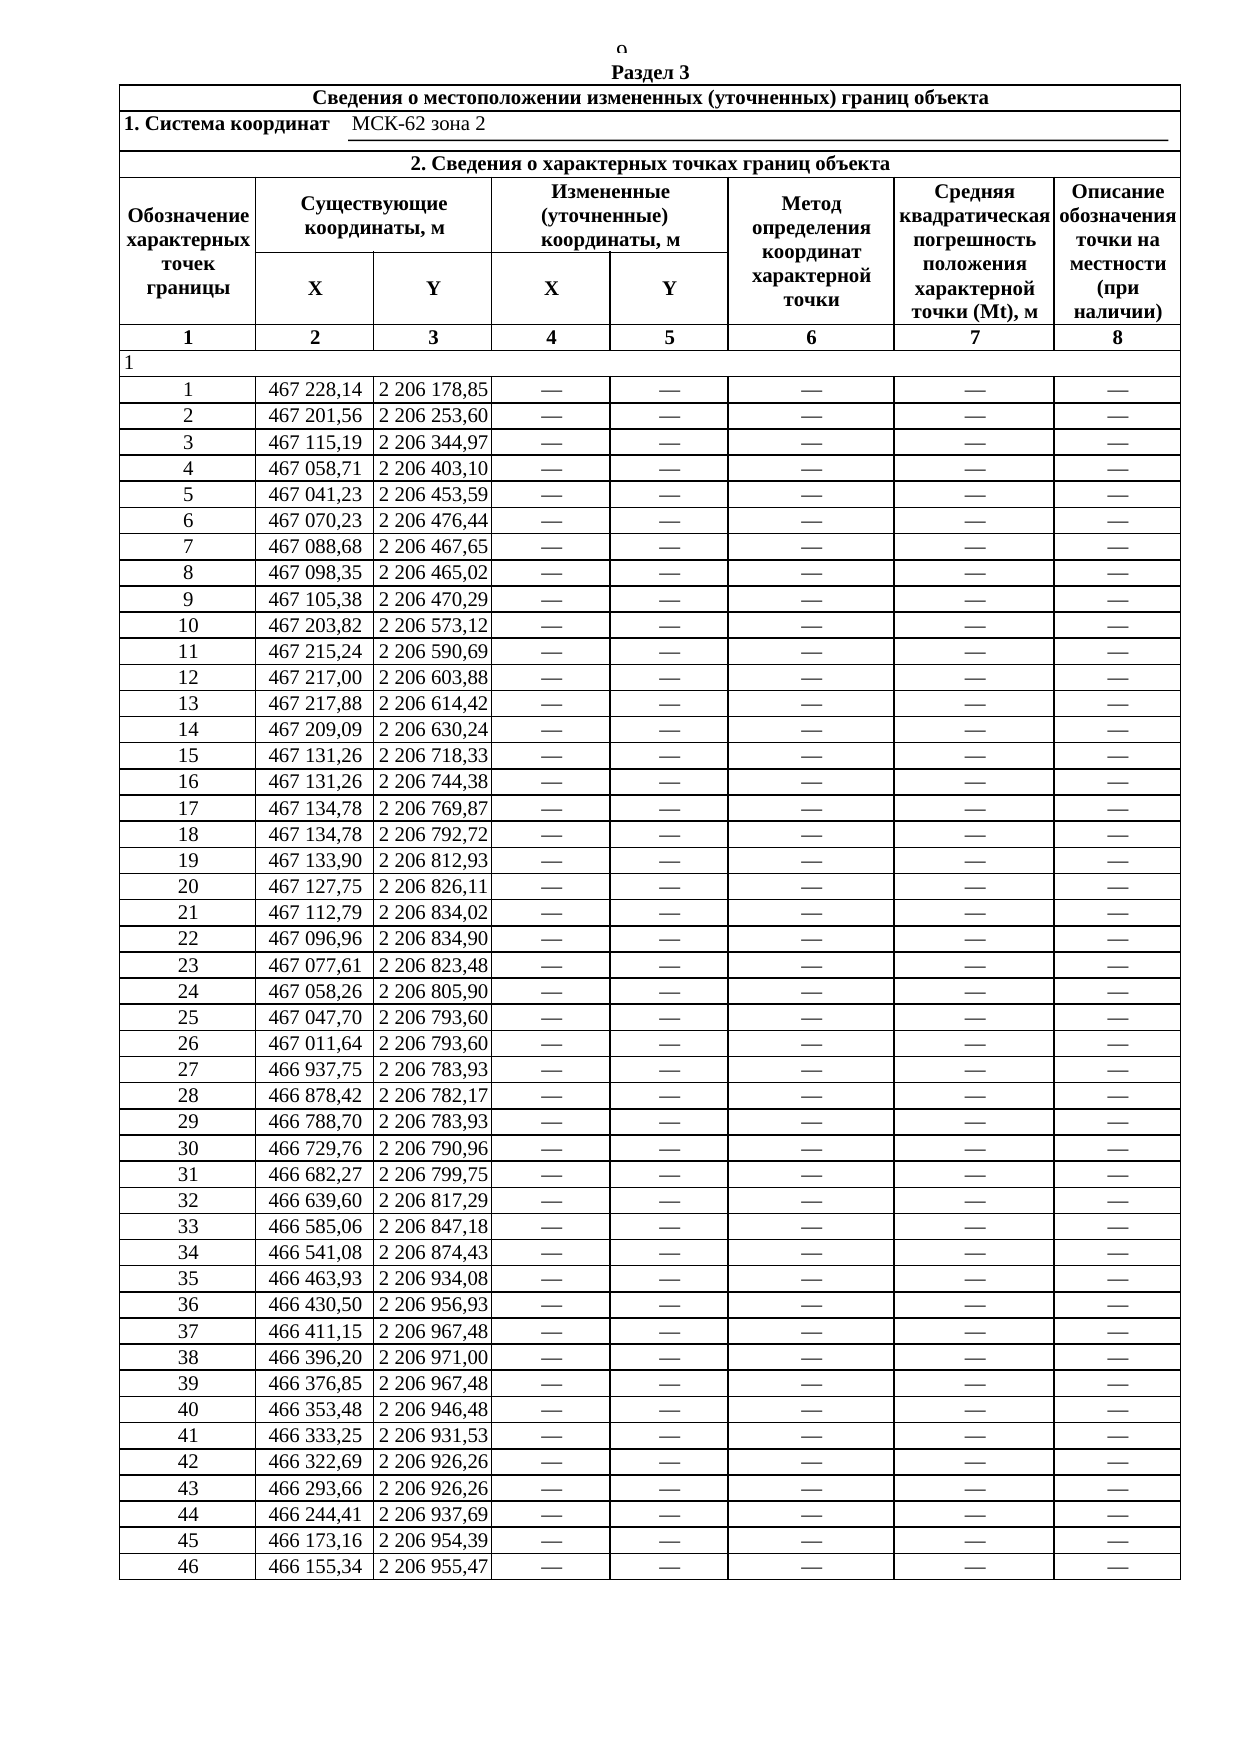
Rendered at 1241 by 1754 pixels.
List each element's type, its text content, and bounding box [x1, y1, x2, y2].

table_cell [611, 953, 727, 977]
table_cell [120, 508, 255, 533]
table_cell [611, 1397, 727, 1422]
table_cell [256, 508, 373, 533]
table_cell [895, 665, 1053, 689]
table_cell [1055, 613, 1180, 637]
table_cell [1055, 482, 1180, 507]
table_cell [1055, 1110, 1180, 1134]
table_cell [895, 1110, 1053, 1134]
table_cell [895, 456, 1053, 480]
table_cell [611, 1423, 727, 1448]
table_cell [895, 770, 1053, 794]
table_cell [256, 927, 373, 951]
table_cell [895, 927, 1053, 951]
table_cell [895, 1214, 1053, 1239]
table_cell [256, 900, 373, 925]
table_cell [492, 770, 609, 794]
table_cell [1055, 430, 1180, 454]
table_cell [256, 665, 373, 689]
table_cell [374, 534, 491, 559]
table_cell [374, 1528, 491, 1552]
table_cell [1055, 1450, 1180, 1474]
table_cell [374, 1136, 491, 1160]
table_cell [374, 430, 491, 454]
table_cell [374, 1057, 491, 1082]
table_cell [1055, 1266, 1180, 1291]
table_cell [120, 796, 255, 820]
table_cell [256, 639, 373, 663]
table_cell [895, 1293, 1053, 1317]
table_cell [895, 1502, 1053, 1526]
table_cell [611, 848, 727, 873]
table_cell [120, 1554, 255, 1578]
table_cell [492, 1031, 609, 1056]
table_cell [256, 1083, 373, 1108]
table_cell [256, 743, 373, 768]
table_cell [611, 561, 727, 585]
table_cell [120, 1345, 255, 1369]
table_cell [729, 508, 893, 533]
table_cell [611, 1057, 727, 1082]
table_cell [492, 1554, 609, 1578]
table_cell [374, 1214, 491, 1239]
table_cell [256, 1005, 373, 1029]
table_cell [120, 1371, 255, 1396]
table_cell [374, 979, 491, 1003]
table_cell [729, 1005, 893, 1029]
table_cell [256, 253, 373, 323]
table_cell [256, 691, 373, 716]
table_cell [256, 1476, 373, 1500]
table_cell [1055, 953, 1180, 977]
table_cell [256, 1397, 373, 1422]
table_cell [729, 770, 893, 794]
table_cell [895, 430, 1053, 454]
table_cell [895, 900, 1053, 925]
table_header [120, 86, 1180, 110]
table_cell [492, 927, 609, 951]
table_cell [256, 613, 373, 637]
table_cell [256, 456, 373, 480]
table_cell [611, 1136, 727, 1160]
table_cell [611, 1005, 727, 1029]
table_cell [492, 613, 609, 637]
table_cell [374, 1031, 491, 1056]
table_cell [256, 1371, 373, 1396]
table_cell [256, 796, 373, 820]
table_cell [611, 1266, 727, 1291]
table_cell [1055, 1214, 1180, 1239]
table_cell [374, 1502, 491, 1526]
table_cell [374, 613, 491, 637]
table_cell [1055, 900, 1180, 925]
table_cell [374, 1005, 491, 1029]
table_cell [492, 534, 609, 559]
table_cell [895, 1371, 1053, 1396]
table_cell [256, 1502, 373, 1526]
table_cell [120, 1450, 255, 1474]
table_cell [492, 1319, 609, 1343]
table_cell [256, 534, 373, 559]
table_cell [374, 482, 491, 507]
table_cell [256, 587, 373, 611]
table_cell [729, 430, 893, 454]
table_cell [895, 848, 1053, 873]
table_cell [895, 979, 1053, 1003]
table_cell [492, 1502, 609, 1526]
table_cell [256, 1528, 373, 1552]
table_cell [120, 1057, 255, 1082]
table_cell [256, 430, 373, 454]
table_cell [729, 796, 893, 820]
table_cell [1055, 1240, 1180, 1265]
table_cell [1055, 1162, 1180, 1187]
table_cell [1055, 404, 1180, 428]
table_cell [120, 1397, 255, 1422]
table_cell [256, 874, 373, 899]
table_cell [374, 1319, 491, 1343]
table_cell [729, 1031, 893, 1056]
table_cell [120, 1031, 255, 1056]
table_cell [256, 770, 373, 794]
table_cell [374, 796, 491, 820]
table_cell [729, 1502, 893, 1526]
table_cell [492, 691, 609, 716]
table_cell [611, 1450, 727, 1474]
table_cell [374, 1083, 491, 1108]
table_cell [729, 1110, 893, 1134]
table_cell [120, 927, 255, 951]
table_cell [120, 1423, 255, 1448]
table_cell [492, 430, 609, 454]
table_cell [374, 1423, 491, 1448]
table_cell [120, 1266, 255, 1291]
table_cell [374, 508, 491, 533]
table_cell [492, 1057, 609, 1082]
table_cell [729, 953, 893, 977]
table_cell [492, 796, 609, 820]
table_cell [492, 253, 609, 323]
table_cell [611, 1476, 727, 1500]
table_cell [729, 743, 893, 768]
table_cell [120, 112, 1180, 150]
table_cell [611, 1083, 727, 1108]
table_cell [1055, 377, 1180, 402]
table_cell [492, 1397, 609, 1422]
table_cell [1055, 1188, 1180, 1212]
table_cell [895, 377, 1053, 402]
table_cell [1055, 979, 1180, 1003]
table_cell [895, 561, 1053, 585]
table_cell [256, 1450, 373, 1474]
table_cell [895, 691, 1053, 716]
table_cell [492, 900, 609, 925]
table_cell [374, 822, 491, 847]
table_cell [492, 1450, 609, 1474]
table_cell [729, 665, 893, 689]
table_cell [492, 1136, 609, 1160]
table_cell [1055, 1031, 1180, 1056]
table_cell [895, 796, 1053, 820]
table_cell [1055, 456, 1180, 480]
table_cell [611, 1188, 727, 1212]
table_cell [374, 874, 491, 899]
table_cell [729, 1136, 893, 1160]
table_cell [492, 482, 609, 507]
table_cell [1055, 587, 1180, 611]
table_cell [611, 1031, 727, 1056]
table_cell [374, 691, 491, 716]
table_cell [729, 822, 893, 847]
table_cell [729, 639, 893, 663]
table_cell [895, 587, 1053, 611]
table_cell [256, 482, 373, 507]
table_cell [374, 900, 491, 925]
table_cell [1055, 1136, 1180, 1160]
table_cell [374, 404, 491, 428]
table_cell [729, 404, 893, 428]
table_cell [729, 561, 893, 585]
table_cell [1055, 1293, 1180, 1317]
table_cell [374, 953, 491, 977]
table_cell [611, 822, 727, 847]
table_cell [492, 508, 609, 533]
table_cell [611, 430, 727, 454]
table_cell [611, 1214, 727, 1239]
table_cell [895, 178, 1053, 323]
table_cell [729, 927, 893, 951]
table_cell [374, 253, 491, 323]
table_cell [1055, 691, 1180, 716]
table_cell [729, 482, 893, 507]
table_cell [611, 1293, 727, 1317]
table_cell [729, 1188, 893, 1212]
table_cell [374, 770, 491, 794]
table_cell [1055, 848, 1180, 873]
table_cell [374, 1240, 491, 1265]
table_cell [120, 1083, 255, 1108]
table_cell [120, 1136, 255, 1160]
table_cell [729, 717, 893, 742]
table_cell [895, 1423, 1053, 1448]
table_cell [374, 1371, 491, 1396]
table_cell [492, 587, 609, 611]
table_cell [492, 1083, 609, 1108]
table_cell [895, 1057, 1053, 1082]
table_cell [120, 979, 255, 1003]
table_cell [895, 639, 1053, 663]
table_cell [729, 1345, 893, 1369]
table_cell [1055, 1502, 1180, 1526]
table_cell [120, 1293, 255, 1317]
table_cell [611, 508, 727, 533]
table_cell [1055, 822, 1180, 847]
text Раздел 3 [314, 60, 987, 84]
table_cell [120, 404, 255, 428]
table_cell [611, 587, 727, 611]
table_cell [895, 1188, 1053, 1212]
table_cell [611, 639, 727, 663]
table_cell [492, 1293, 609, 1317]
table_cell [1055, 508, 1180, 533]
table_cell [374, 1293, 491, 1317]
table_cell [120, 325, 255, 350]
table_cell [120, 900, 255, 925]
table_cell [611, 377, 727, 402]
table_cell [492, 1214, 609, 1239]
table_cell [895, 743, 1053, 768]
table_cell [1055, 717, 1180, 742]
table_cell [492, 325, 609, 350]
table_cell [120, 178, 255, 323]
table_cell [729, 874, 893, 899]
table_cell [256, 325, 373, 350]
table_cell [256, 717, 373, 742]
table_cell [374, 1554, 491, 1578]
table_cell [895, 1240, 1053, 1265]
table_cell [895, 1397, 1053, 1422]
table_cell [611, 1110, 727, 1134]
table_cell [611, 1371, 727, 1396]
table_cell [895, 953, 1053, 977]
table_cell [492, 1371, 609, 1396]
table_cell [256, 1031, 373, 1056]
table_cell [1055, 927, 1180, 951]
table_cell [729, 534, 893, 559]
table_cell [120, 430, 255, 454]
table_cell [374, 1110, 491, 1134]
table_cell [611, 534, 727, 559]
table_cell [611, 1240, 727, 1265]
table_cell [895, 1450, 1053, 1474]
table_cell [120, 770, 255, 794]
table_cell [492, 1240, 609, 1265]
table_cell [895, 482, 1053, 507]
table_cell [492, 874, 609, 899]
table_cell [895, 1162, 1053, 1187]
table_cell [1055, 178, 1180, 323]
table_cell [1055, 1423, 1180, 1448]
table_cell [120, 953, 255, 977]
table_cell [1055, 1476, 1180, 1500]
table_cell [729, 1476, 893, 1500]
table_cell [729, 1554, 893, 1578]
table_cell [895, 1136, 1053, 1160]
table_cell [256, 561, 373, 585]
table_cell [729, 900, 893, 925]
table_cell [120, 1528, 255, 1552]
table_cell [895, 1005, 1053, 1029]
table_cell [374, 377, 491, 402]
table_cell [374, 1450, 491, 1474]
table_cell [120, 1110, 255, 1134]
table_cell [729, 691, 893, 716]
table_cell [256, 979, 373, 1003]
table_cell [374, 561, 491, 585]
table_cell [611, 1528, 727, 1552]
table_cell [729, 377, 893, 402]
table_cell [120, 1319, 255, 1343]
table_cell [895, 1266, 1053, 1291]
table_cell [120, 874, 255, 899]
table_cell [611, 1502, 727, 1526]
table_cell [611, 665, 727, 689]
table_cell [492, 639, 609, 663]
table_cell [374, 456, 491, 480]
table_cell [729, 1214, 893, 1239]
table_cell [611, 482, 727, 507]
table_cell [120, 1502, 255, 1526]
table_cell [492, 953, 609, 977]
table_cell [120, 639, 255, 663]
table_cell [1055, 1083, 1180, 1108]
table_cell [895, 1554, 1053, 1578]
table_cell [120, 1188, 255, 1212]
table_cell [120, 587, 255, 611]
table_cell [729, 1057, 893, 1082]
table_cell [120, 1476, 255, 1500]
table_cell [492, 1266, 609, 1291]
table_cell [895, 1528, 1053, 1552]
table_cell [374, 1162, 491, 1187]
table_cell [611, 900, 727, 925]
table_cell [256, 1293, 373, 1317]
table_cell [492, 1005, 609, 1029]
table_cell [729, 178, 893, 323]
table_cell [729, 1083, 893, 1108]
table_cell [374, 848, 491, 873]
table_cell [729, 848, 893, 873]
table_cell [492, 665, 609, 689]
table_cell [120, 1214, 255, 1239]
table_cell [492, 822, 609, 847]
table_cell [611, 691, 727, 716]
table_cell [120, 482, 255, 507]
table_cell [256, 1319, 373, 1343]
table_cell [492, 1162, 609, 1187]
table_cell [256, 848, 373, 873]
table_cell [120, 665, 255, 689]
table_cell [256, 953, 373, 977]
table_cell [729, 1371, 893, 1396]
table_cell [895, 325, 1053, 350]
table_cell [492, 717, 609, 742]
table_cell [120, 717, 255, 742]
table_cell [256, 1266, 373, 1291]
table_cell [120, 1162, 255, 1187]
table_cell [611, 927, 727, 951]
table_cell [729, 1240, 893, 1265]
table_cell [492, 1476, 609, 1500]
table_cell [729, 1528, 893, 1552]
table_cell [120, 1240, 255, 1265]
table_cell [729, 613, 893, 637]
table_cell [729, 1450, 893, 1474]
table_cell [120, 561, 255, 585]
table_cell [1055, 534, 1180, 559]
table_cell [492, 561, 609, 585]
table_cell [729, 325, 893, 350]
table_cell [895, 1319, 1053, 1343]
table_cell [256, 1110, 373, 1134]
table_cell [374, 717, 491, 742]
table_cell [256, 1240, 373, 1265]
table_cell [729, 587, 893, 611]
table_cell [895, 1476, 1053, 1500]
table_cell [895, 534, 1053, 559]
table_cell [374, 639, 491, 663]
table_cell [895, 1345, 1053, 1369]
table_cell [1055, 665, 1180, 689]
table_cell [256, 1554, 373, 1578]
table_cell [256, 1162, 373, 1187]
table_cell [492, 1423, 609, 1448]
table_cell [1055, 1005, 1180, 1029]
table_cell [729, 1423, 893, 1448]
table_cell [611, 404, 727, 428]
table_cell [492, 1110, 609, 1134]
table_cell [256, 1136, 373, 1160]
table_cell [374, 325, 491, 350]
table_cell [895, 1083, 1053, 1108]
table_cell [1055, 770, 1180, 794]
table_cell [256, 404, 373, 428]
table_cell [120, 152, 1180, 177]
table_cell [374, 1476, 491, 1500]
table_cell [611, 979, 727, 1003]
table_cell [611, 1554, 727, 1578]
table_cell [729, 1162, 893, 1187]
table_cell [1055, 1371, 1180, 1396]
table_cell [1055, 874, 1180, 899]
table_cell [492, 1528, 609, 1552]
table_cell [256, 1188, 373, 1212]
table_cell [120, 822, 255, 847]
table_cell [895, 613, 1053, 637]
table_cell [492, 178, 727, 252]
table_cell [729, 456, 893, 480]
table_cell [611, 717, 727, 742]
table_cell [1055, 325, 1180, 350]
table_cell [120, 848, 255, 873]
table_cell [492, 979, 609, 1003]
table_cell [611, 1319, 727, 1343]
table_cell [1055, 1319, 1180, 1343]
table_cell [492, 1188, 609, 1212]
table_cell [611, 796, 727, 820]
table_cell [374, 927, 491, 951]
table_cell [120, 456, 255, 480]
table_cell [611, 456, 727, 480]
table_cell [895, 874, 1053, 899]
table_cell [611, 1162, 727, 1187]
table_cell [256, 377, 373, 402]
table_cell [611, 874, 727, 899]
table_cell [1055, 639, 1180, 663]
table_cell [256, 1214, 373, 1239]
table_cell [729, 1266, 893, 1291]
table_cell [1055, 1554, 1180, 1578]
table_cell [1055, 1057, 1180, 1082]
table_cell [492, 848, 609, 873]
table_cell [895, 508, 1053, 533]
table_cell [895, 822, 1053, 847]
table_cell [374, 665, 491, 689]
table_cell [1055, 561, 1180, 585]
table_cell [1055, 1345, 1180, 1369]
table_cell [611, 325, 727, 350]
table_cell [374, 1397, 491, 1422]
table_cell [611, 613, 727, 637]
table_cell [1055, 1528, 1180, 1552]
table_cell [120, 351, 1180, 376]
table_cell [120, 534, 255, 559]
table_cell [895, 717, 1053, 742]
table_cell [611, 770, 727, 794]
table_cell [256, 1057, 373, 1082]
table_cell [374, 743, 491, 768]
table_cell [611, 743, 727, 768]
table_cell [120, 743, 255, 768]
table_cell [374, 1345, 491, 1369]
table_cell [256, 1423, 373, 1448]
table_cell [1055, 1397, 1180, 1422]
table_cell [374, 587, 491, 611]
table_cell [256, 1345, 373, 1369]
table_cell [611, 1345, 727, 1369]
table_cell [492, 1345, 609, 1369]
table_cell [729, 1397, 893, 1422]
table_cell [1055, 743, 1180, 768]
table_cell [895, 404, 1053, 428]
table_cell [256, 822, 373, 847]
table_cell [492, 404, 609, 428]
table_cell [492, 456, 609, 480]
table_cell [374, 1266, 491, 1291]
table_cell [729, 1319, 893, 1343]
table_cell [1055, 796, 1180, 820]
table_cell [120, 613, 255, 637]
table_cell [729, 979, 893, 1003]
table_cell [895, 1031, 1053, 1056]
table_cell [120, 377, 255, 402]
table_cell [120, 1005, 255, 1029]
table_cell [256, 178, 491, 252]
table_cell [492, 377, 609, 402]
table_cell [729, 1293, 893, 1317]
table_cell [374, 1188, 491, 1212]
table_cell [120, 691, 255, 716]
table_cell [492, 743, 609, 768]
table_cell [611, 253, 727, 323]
